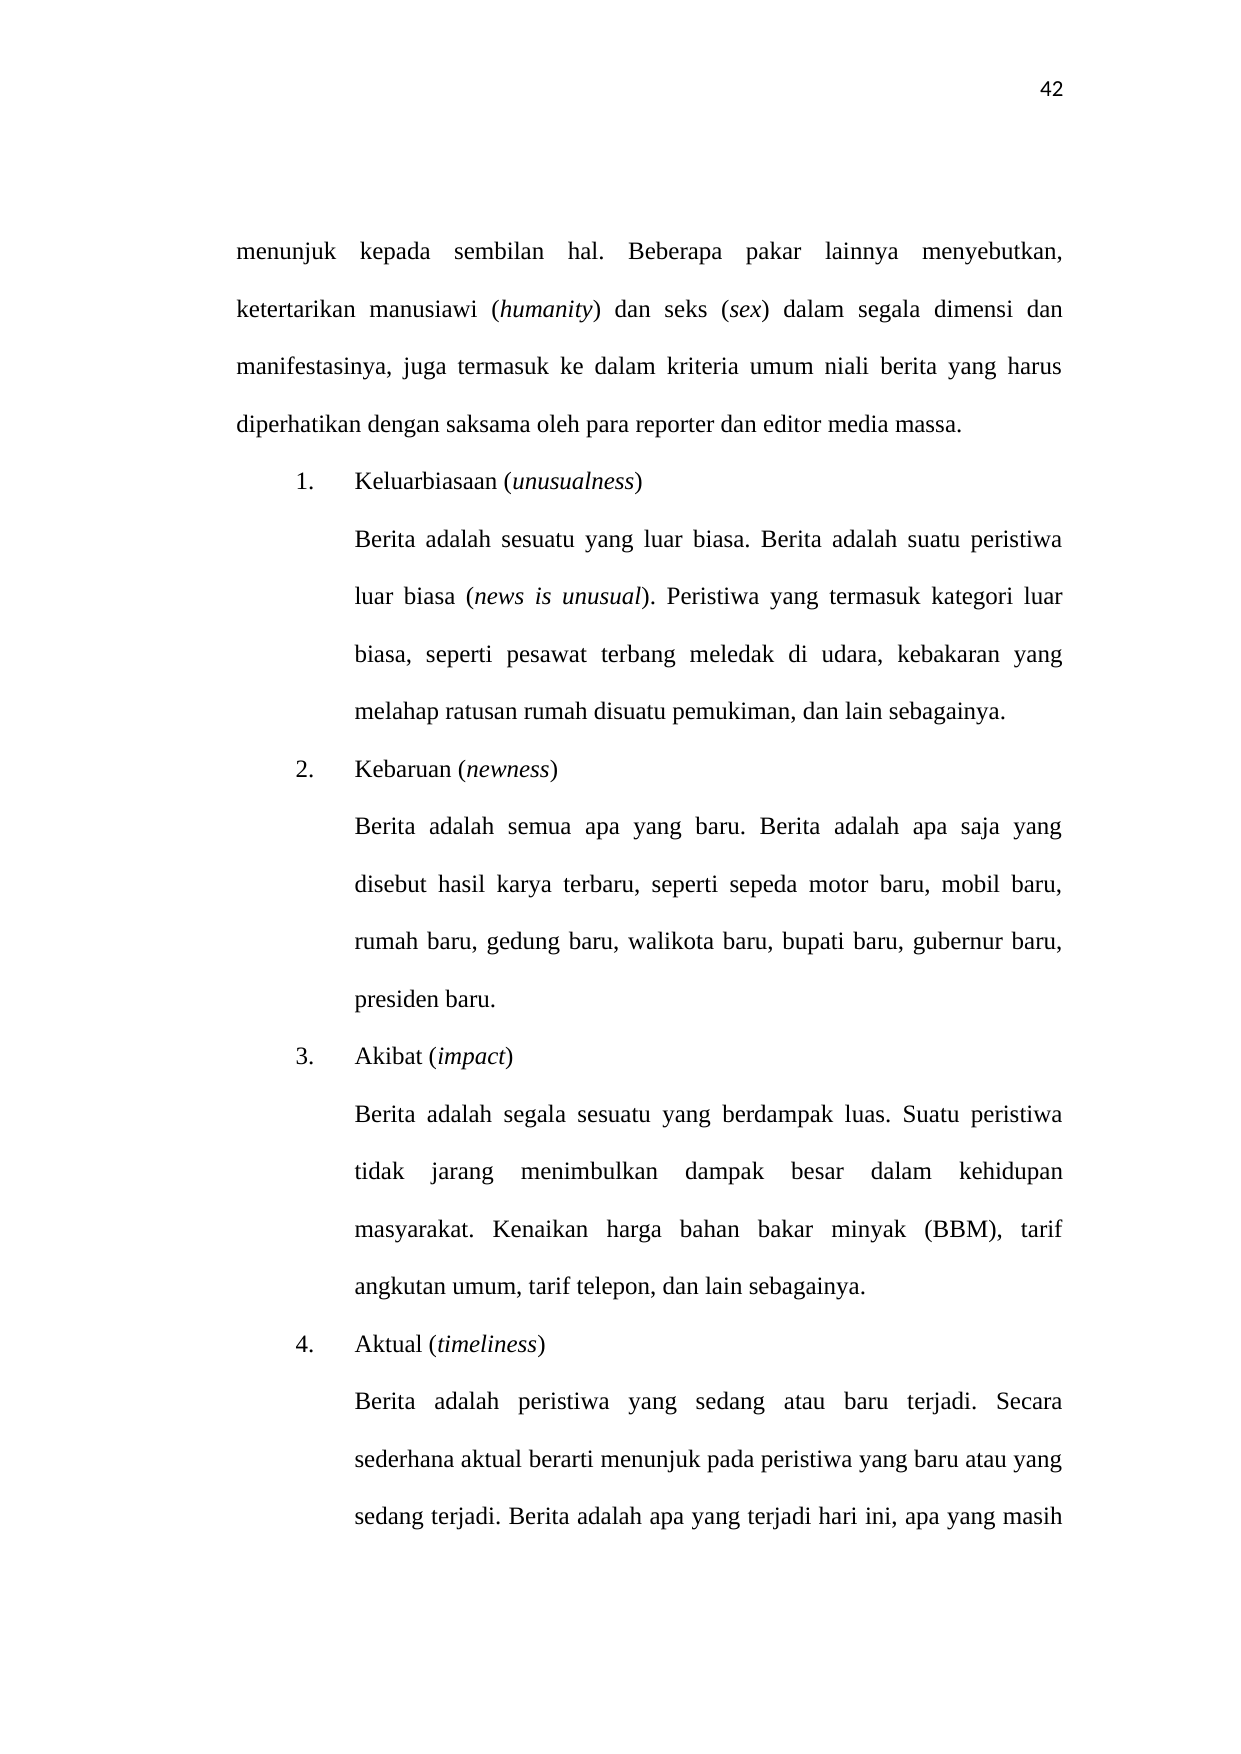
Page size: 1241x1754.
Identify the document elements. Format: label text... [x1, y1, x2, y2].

list Aktual (timeliness) [295, 1329, 1063, 1357]
list Keluarbiasaan (unusualness) [295, 466, 1063, 495]
list Akibat (impact) [295, 1041, 1063, 1070]
list Berita adalah segala sesuatu yang berdampak luas. Suatu peristiwa tidak jarang menimbulkan dampak besar dalam kehidupan masyarakat. Kenaikan harga bahan bakar minyak (BBM), tarif angkutan umum, tarif telepon, dan lain sebagainya. [354, 1099, 1063, 1300]
list Berita adalah semua apa yang baru. Berita adalah apa saja yang disebut hasil karya terbaru, seperti sepeda motor baru, mobil baru, rumah baru, gedung baru, walikota baru, bupati baru, gubernur baru, presiden baru. [354, 811, 1063, 1012]
list Berita adalah sesuatu yang luar biasa. Berita adalah suatu peristiwa luar biasa (news is unusual). Peristiwa yang termasuk kategori luar biasa, seperti pesawat terbang meledak di udara, kebakaran yang melahap ratusan rumah disuatu pemukiman, dan lain sebagainya. [354, 524, 1063, 725]
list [236, 236, 1063, 437]
list Kebaruan (newness) [295, 754, 1063, 782]
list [354, 1386, 1063, 1530]
